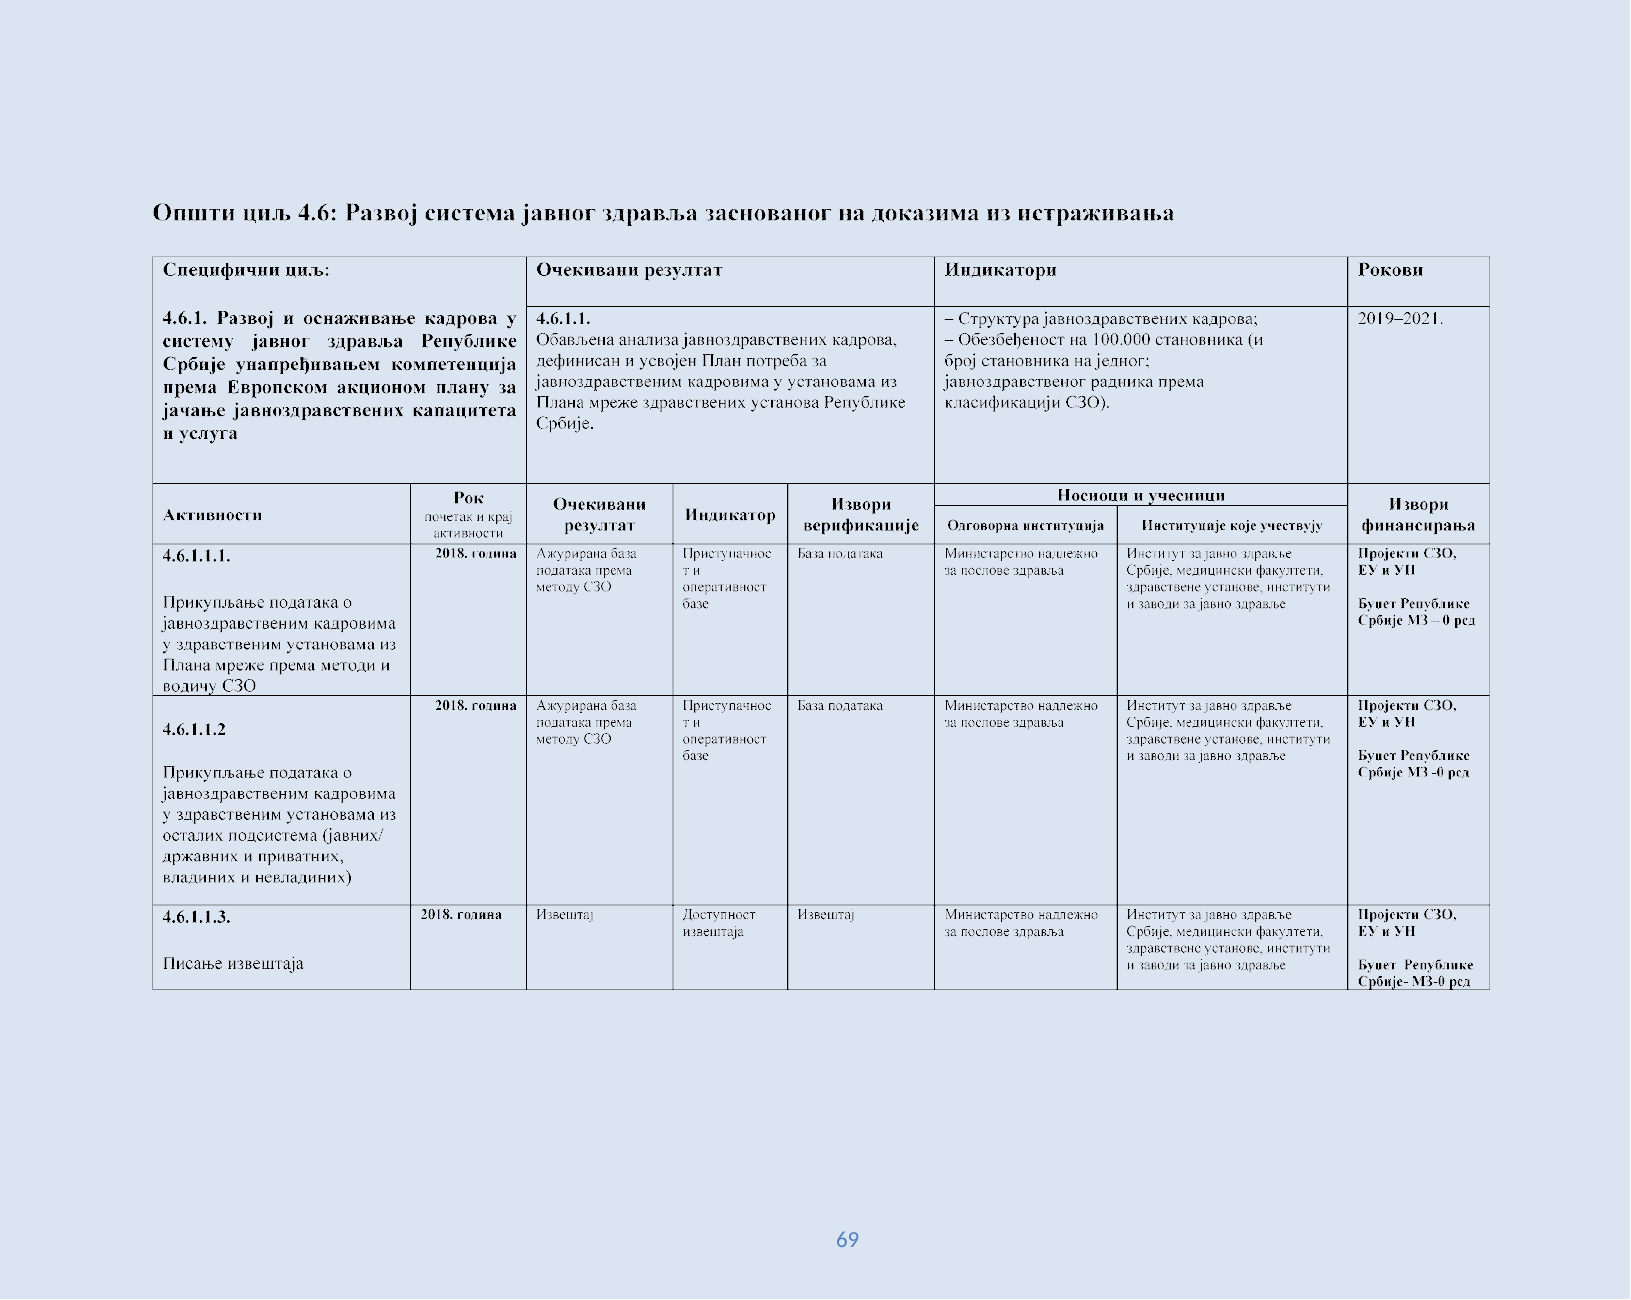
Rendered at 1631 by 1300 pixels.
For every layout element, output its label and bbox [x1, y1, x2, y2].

picture [152, 203, 1490, 990]
